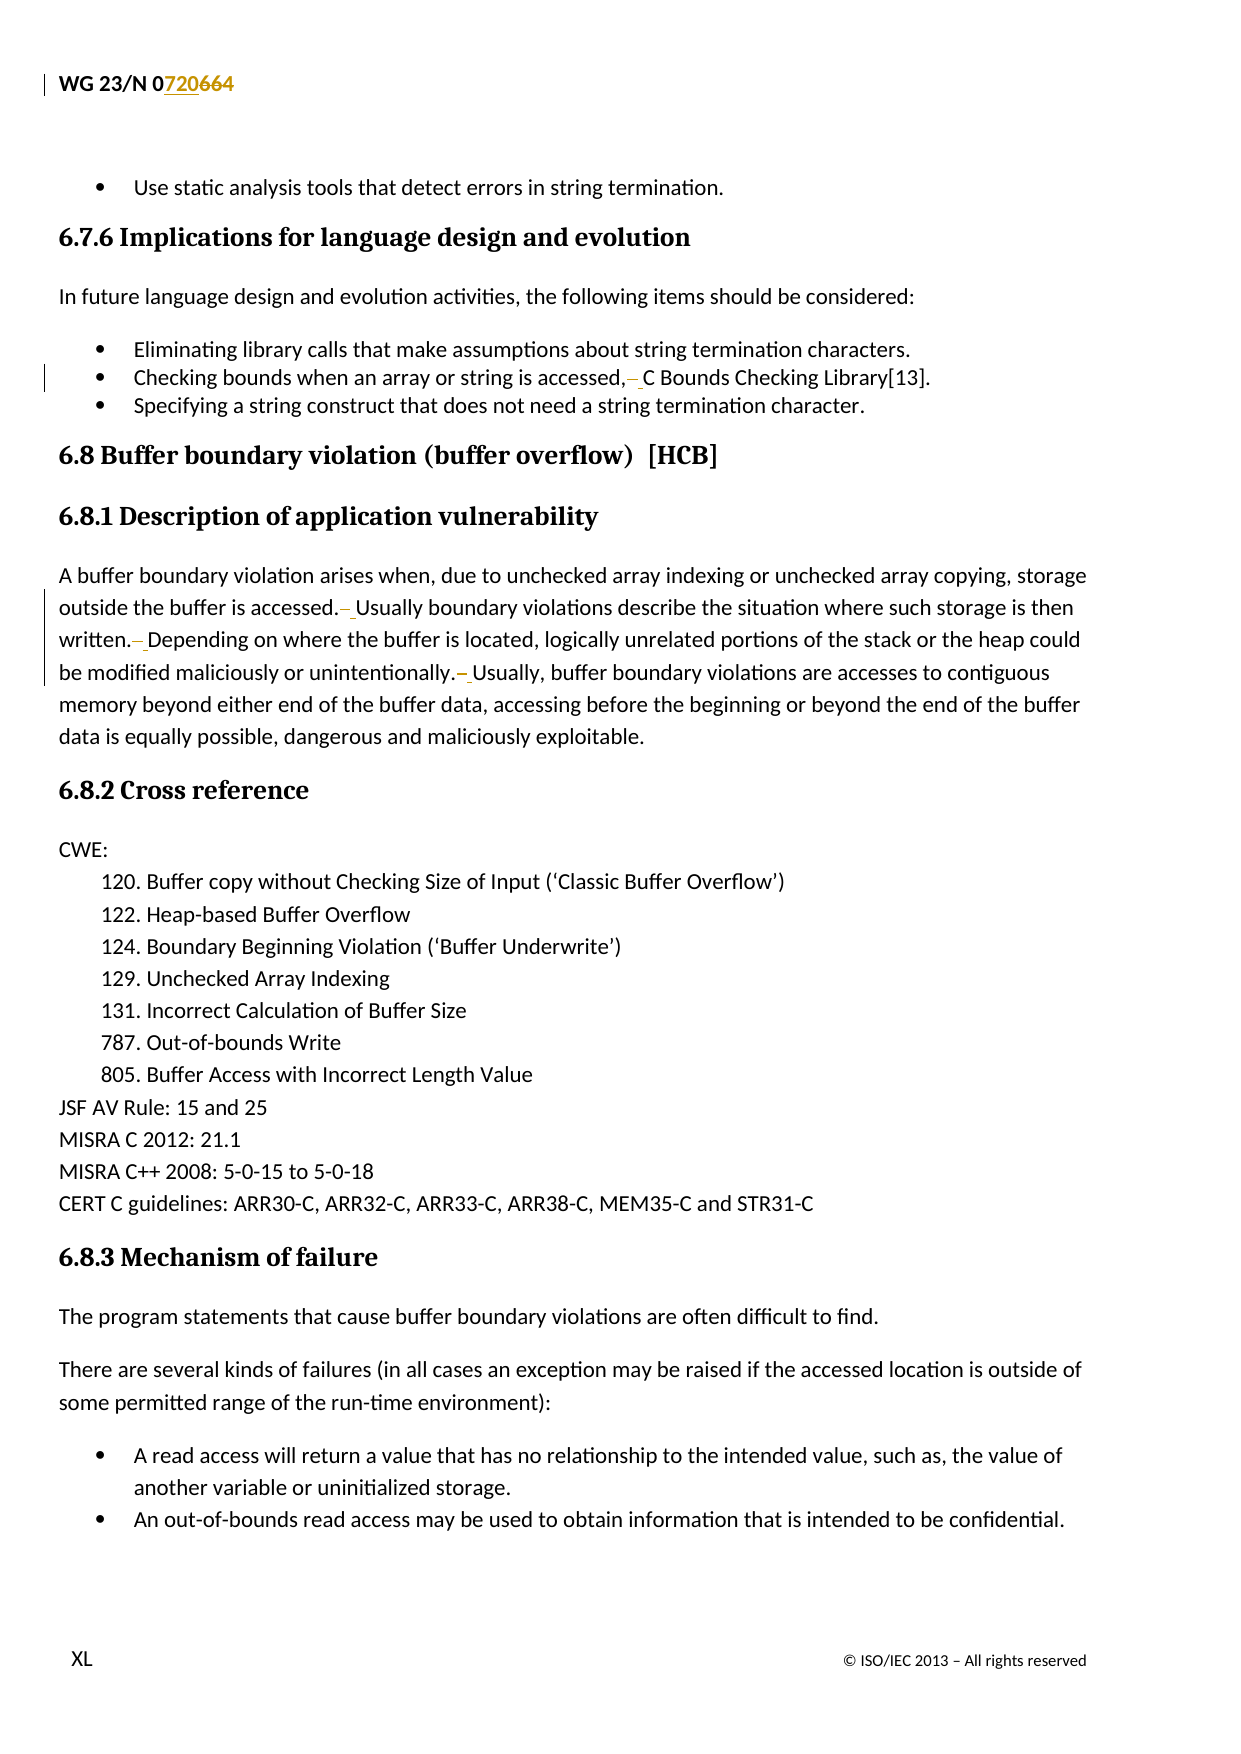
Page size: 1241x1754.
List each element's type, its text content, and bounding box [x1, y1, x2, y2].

text 120. Buffer copy without Checking Size of Input (‘Classic Buffer Overflow’) [101, 867, 1099, 896]
subtitle 6.7.6 Implications for language design and evolution [58, 222, 1099, 253]
text JSF AV Rule: 15 and 25 [58, 1093, 1099, 1121]
list Use static analysis tools that detect errors in string termination. [96, 173, 1099, 202]
text 805. Buffer Access with Incorrect Length Value [101, 1061, 1099, 1089]
text 131. Incorrect Calculation of Buffer Size [101, 996, 1099, 1024]
list An out-of-bounds read access may be used to obtain information that is intended to be confidential. [96, 1505, 1099, 1533]
text MISRA C++ 2008: 5-0-15 to 5-0-18 [58, 1157, 1099, 1185]
text MISRA C 2012: 21.1 [58, 1125, 1099, 1153]
subtitle 6.8.2 Cross reference [58, 775, 1099, 806]
subtitle 6.8 Buffer boundary violation (buffer overflow) [HCB] [58, 440, 1099, 472]
text 122. Heap-based Buffer Overflow [101, 900, 1099, 928]
subtitle 6.8.1 Description of application vulnerability [58, 501, 1099, 532]
text CWE: [58, 835, 1099, 863]
list Specifying a string construct that does not need a string termination character. [96, 392, 1099, 419]
text CERT C guidelines: ARR30-C, ARR32-C, ARR33-C, ARR38-C, MEM35-C and STR31-C [58, 1189, 1099, 1217]
subtitle 6.8.3 Mechanism of failure [58, 1242, 1099, 1273]
text The program statements that cause buffer boundary violations are often difficult to find. [58, 1302, 1099, 1331]
list Checking bounds when an array or string is accessed,C Bounds Checking Library[13]. [96, 363, 1099, 392]
list A read access will return a value that has no relationship to the intended value, such as, the value of another variable or uninitialized storage. [96, 1441, 1099, 1501]
text There are several kinds of failures (in all cases an exception may be raised if the accessed location is outside of some permitted range of the run-time environment): [58, 1356, 1099, 1416]
text 129. Unchecked Array Indexing [101, 964, 1099, 992]
text 787. Out-of-bounds Write [101, 1028, 1099, 1056]
list Eliminating library calls that make assumptions about string termination characters. [96, 336, 1099, 363]
text A buffer boundary violation arises when, due to unchecked array indexing or unchecked array copying, storage outside the buffer is accessed.Usually boundary violations describe the situation where such storage is then written.Depending on where the buffer is located, logically unrelated portions of the stack or the heap could be modified maliciously or unintentionally.Usually, buffer boundary violations are accesses to contiguous memory beyond either end of the buffer data, accessing before the beginning or beyond the end of the buffer data is equally possible, dangerous and maliciously exploitable. [58, 561, 1099, 750]
text 124. Boundary Beginning Violation (‘Buffer Underwrite’) [101, 932, 1099, 960]
text In future language design and evolution activities, the following items should be considered: [58, 282, 1099, 311]
